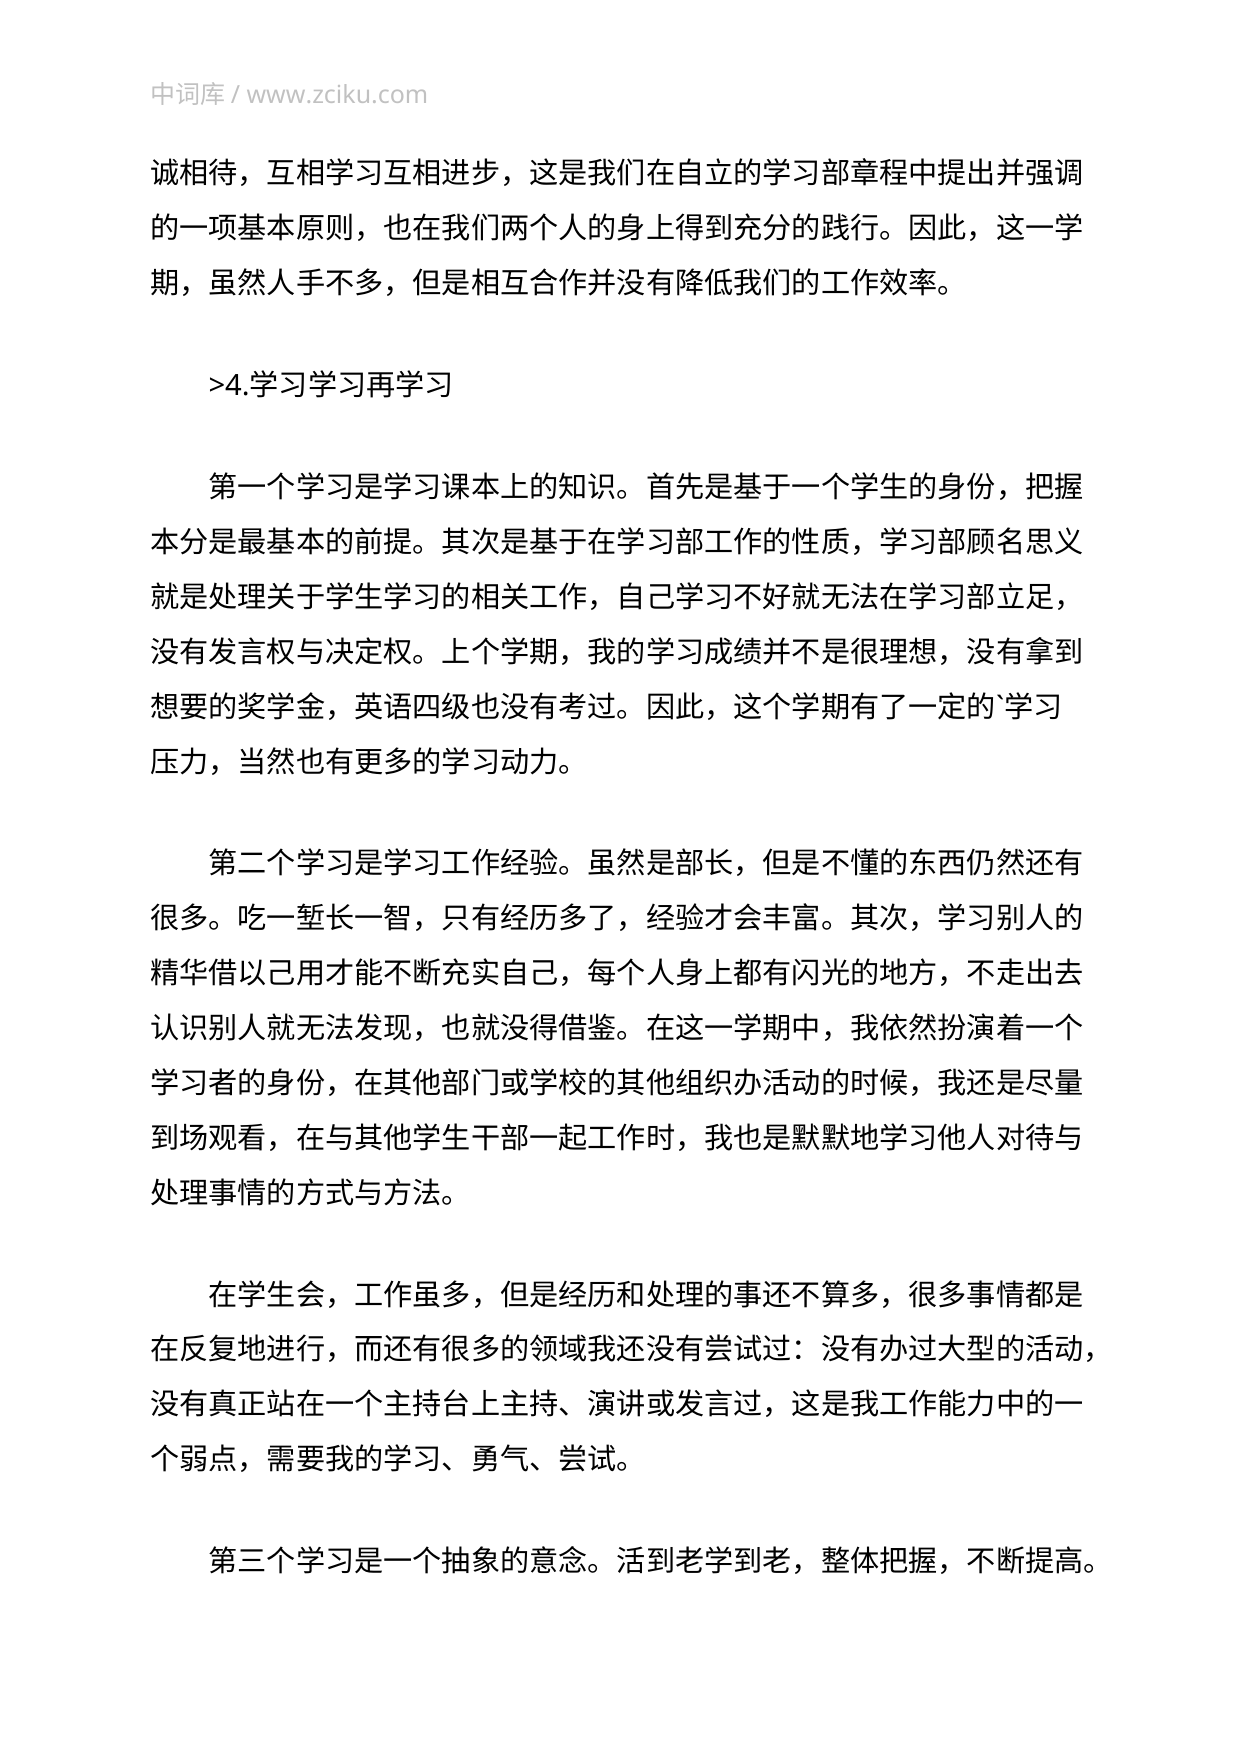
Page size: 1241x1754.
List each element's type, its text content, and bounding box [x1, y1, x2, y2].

text 在学生会，工作虽多，但是经历和处理的事还不算多，很多事情都是在反复地进行，而还有很多的领域我还没有尝试过：没有办过大型的活动，没有真正站在一个主持台上主持、演讲或发言过，这是我工作能力中的一个弱点，需要我的学习、勇气、尝试。 [150, 1271, 1090, 1478]
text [150, 150, 1090, 302]
text >4.学习学习再学习 [150, 362, 1090, 404]
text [150, 1537, 1090, 1580]
text 第二个学习是学习工作经验。虽然是部长，但是不懂的东西仍然还有很多。吃一堑长一智，只有经历多了，经验才会丰富。其次，学习别人的精华借以己用才能不断充实自己，每个人身上都有闪光的地方，不走出去认识别人就无法发现，也就没得借鉴。在这一学期中，我依然扮演着一个学习者的身份，在其他部门或学校的其他组织办活动的时候，我还是尽量到场观看，在与其他学生干部一起工作时，我也是默默地学习他人对待与处理事情的方式与方法。 [150, 840, 1090, 1212]
text 第一个学习是学习课本上的知识。首先是基于一个学生的身份，把握本分是最基本的前提。其次是基于在学习部工作的性质，学习部顾名思义就是处理关于学生学习的相关工作，自己学习不好就无法在学习部立足，没有发言权与决定权。上个学期，我的学习成绩并不是很理想，没有拿到想要的奖学金，英语四级也没有考过。因此，这个学期有了一定的`学习压力，当然也有更多的学习动力。 [150, 463, 1090, 780]
